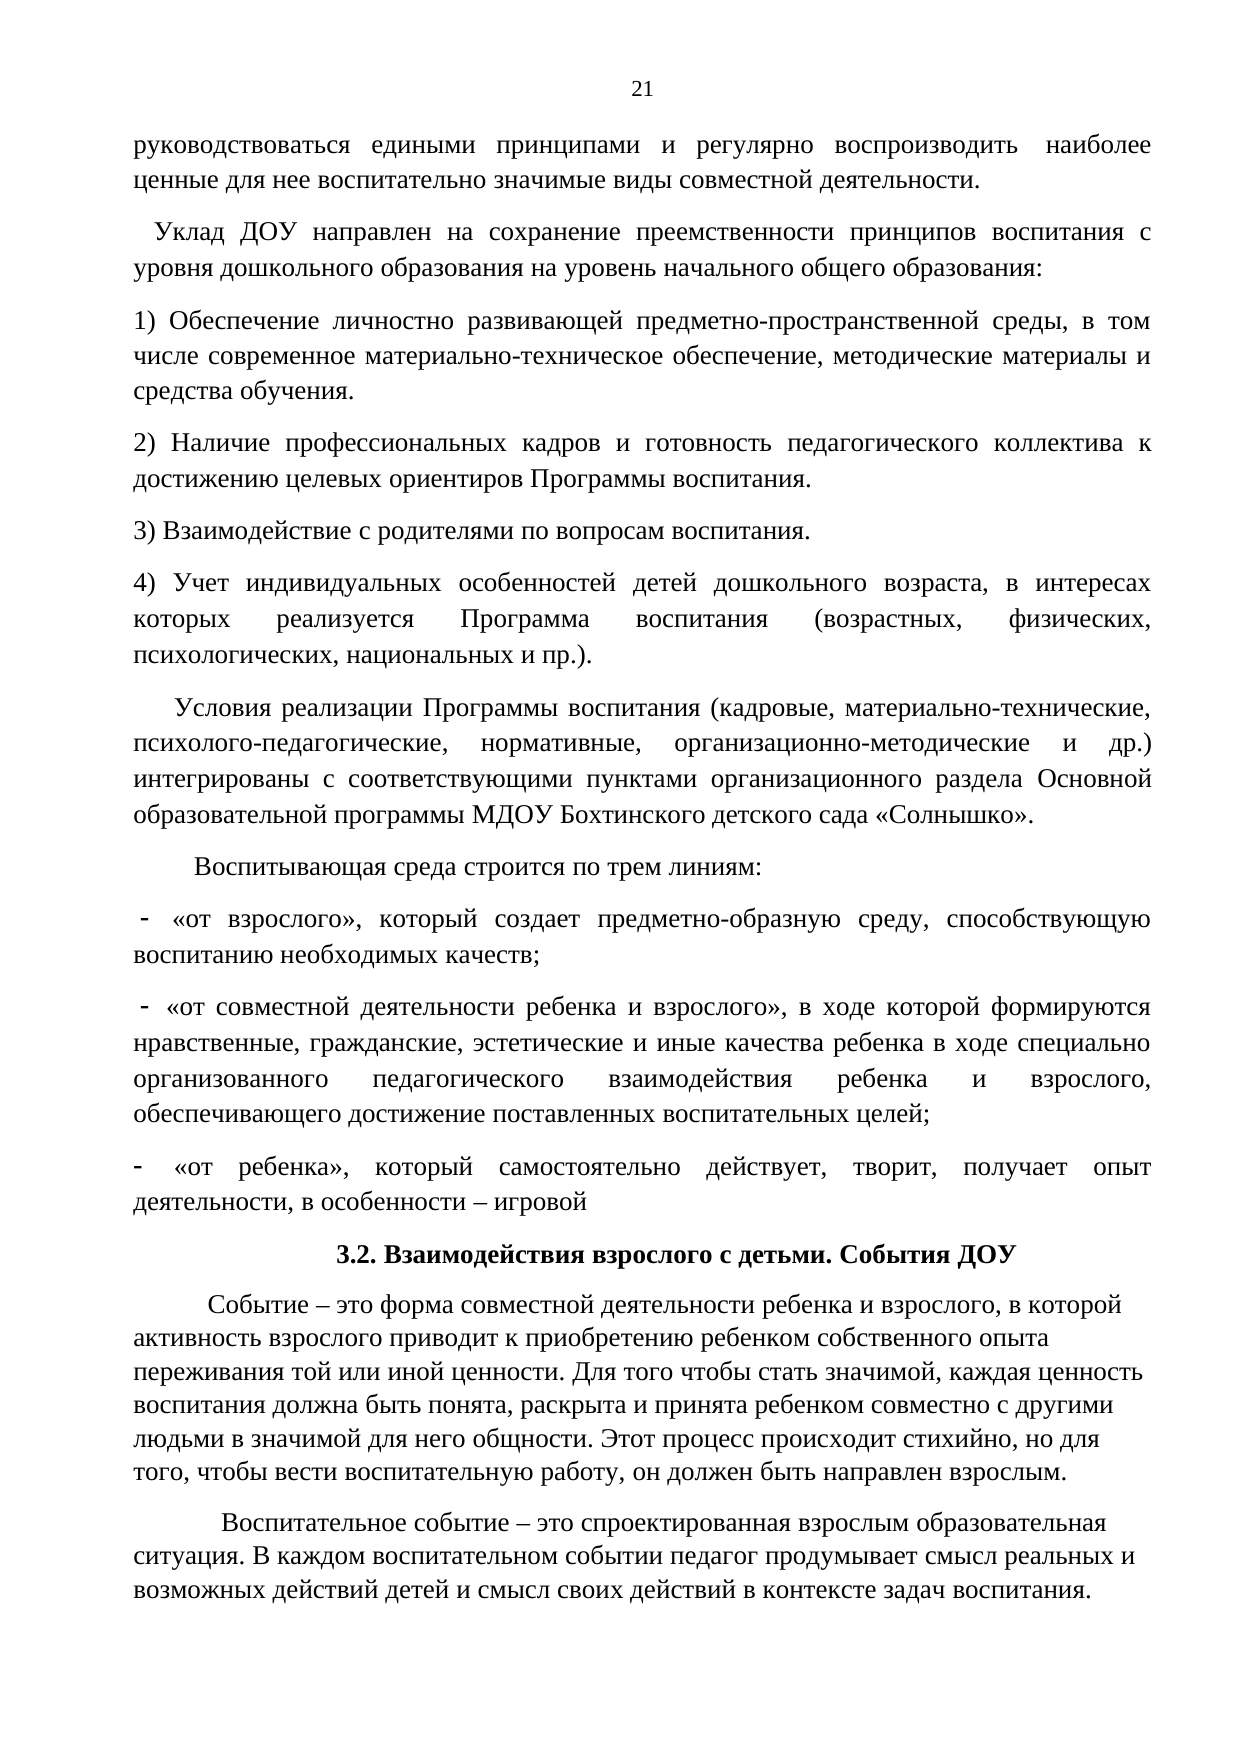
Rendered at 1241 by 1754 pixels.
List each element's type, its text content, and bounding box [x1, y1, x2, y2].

list Учет индивидуальных особенностей детей дошкольного возраста, в интересах которых реализуется Программа воспитания (возрастных, физических, психологических, национальных и пр.). [133, 567, 1151, 669]
text Воспитывающая среда строится по трем линиям: [194, 850, 1223, 881]
list «от взрослого», который создает предметно-образную среду, способствующую воспитанию необходимых качеств; [133, 903, 1151, 969]
list Взаимодействие с родителями по вопросам воспитания. [133, 514, 1223, 545]
list «от ребенка», который самостоятельно действует, творит, получает опыт деятельности, в особенности – игровой [133, 1150, 1152, 1216]
text Условия реализации Программы воспитания (кадровые, материально-технические, психолого-педагогические, нормативные, организационно-методические и др.) интегрированы с соответствующими пунктами организационного раздела Основной образовательной программы МДОУ Бохтинского детского сада «Солнышко». [133, 691, 1152, 829]
text переживания той или иной ценности. Для того чтобы стать значимой, каждая ценность воспитания должна быть понята, раскрыта и принята ребенком совместно с другими людьми в значимой для него общности. Этот процесс происходит стихийно, но для того, чтобы вести воспитательную работу, он должен быть направлен взрослым. [133, 1355, 1155, 1487]
subtitle Взаимодействия взрослого с детьми. События ДОУ [336, 1238, 1223, 1269]
list Обеспечение личностно развивающей предметно-пространственной среды, в том числе современное материально-техническое обеспечение, методические материалы и средства обучения. [133, 304, 1152, 405]
text ситуация. В каждом воспитательном событии педагог продумывает смысл реальных и возможных действий детей и смысл своих действий в контексте задач воспитания. [133, 1539, 1223, 1604]
text Событие – это форма совместной деятельности ребенка и взрослого, в которой активность взрослого приводит к приобретению ребенком собственного опыта [133, 1288, 1124, 1352]
text руководствоваться едиными принципами и регулярно воспроизводить наиболее ценные для нее воспитательно значимые виды совместной деятельности. [133, 128, 1152, 194]
list «от совместной деятельности ребенка и взрослого», в ходе которой формируются нравственные, гражданские, эстетические и иные качества ребенка в ходе специально организованного педагогического взаимодействия ребенка и взрослого, обеспечивающего достижение поставленных воспитательных целей; [133, 990, 1152, 1129]
text Уклад ДОУ направлен на сохранение преемственности принципов воспитания с уровня дошкольного образования на уровень начального общего образования: [133, 215, 1151, 282]
list Наличие профессиональных кадров и готовность педагогического коллектива к достижению целевых ориентиров Программы воспитания. [133, 427, 1152, 493]
text Воспитательное событие – это спроектированная взрослым образовательная [221, 1506, 1223, 1537]
